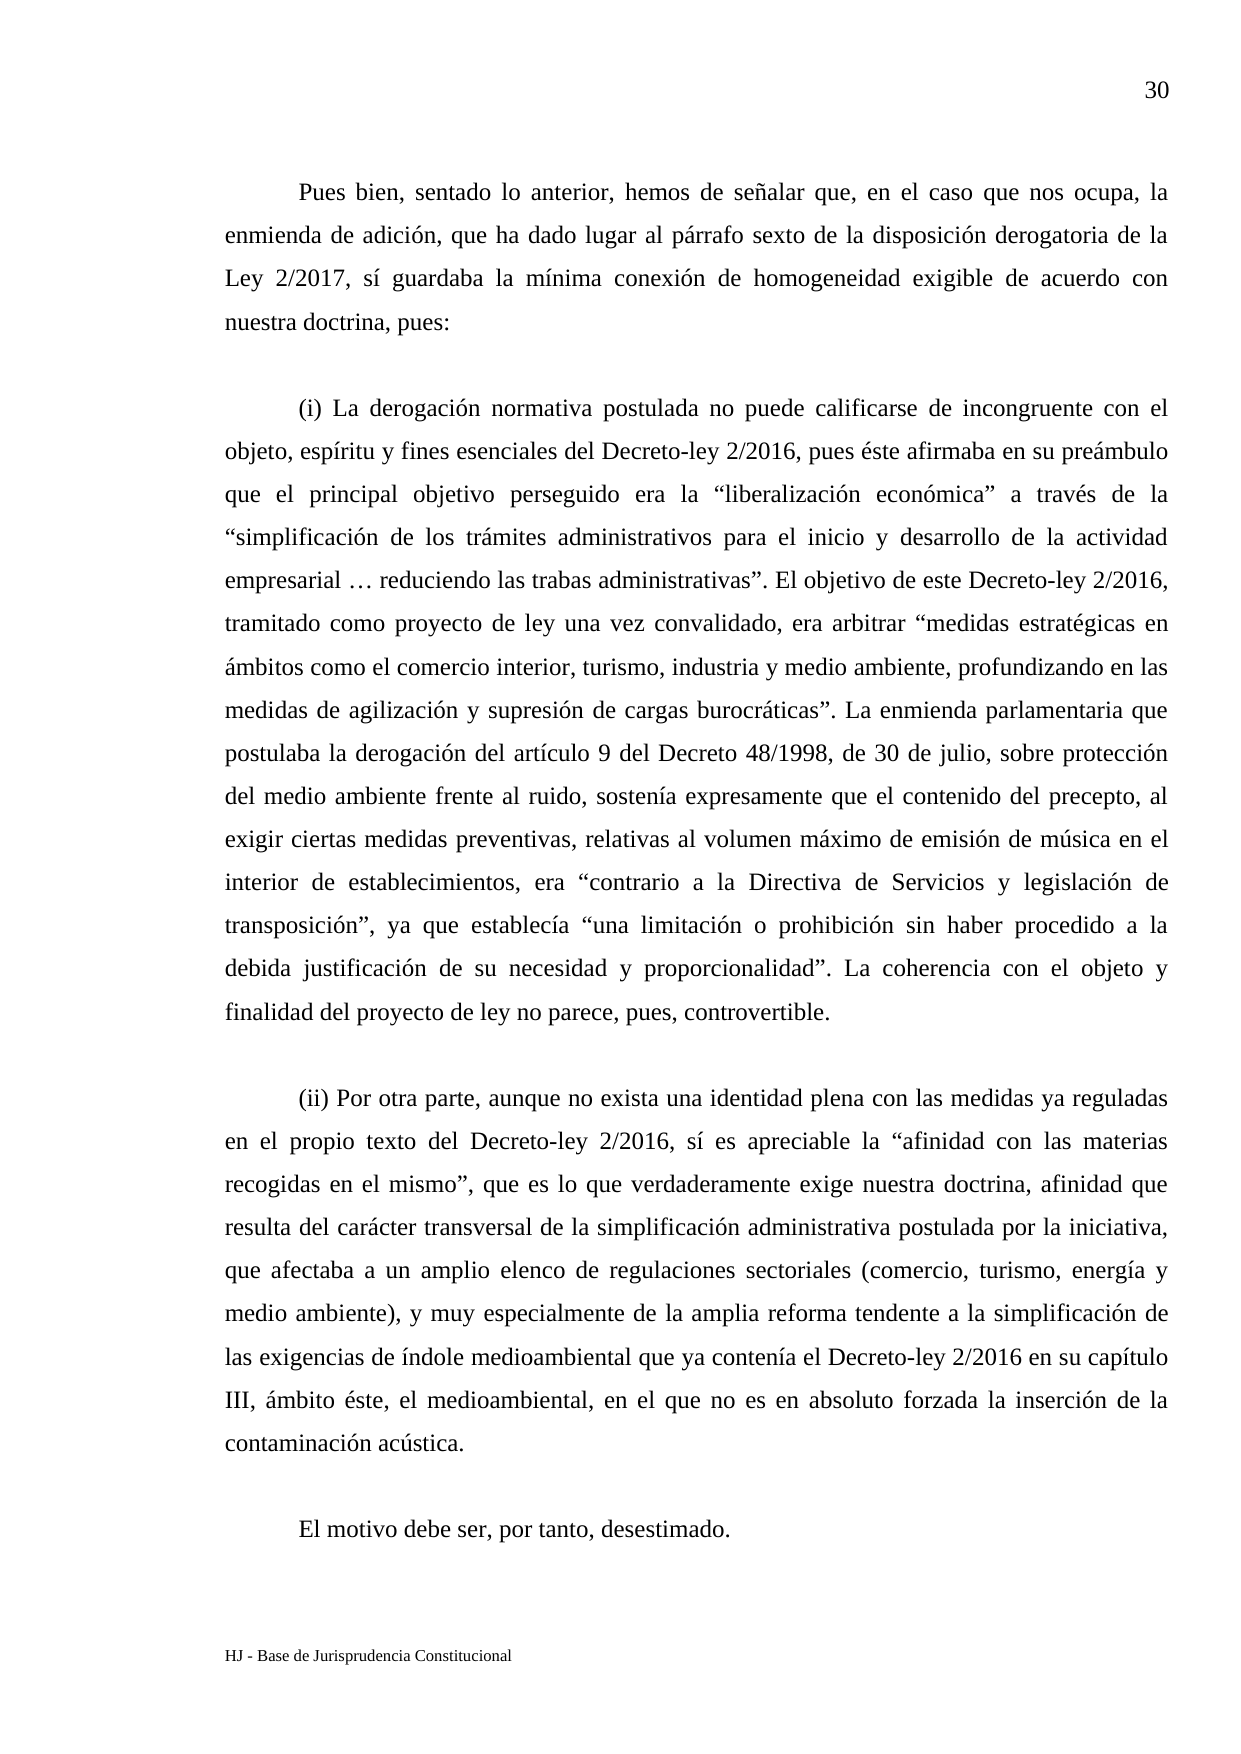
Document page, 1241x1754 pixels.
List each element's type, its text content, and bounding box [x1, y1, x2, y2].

text (ii) Por otra parte, aunque no exista una identidad plena con las medidas ya reguladas en el propio texto del Decreto-ley 2/2016, sí es apreciable la “afinidad con las materias recogidas en el mismo”, que es lo que verdaderamente exige nuestra doctrina, afinidad que resulta del carácter transversal de la simplificación administrativa postulada por la iniciativa, que afectaba a un amplio elenco de regulaciones sectoriales (comercio, turismo, energía y medio ambiente), y muy especialmente de la amplia reforma tendente a la simplificación de las exigencias de índole medioambiental que ya contenía el Decreto-ley 2/2016 en su capítulo III, ámbito éste, el medioambiental, en el que no es en absoluto forzada la inserción de la contaminación acústica. [224, 1083, 1169, 1457]
text (i) La derogación normativa postulada no puede calificarse de incongruente con el objeto, espíritu y fines esenciales del Decreto-ley 2/2016, pues éste afirmaba en su preámbulo que el principal objetivo perseguido era la “liberalización económica” a través de la “simplificación de los trámites administrativos para el inicio y desarrollo de la actividad empresarial … reduciendo las trabas administrativas”. El objetivo de este Decreto-ley 2/2016, tramitado como proyecto de ley una vez convalidado, era arbitrar “medidas estratégicas en ámbitos como el comercio interior, turismo, industria y medio ambiente, profundizando en las medidas de agilización y supresión de cargas burocráticas”. La enmienda parlamentaria que postulaba la derogación del artículo 9 del Decreto 48/1998, de 30 de julio, sobre protección del medio ambiente frente al ruido, sostenía expresamente que el contenido del precepto, al exigir ciertas medidas preventivas, relativas al volumen máximo de emisión de música en el interior de establecimientos, era “contrario a la Directiva de Servicios y legislación de transposición”, ya que establecía “una limitación o prohibición sin haber procedido a la debida justificación de su necesidad y proporcionalidad”. La coherencia con el objeto y finalidad del proyecto de ley no parece, pues, controvertible. [224, 393, 1169, 1025]
text Pues bien, sentado lo anterior, hemos de señalar que, en el caso que nos ocupa, la enmienda de adición, que ha dado lugar al párrafo sexto de la disposición derogatoria de la Ley 2/2017, sí guardaba la mínima conexión de homogeneidad exigible de acuerdo con nuestra doctrina, pues: [224, 177, 1169, 335]
text El motivo debe ser, por tanto, desestimado. [224, 1514, 1169, 1543]
